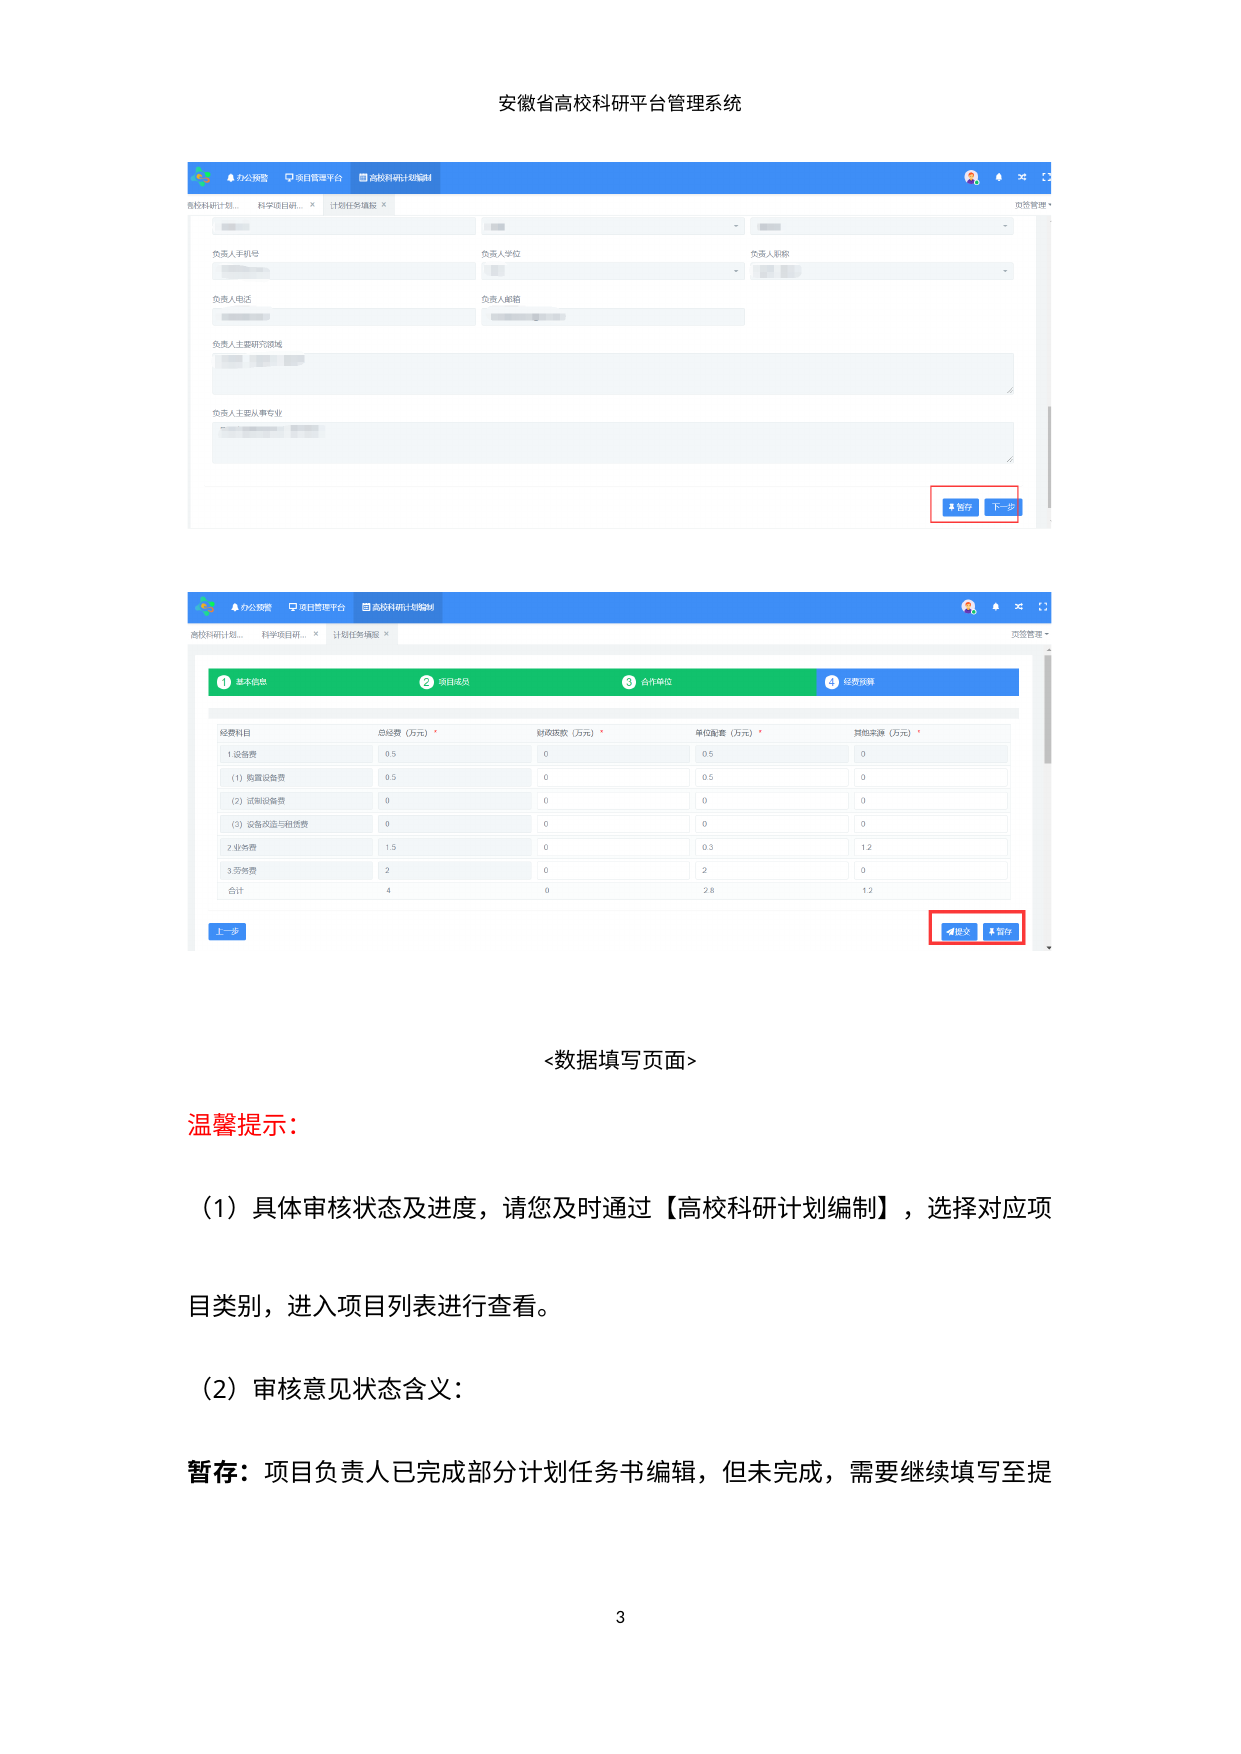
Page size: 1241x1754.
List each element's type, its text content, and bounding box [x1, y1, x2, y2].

text <数据填写页面> [187, 1043, 1053, 1075]
text （1）具体审核状态及进度，请您及时通过【高校科研计划编制】，选择对应项目类别，进入项目列表进行查看。 [187, 1174, 1053, 1337]
text 温馨提示： [187, 1091, 1053, 1156]
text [187, 1438, 1053, 1503]
picture [187, 162, 1052, 529]
text （2）审核意见状态含义： [187, 1355, 1053, 1420]
picture [187, 592, 1052, 951]
